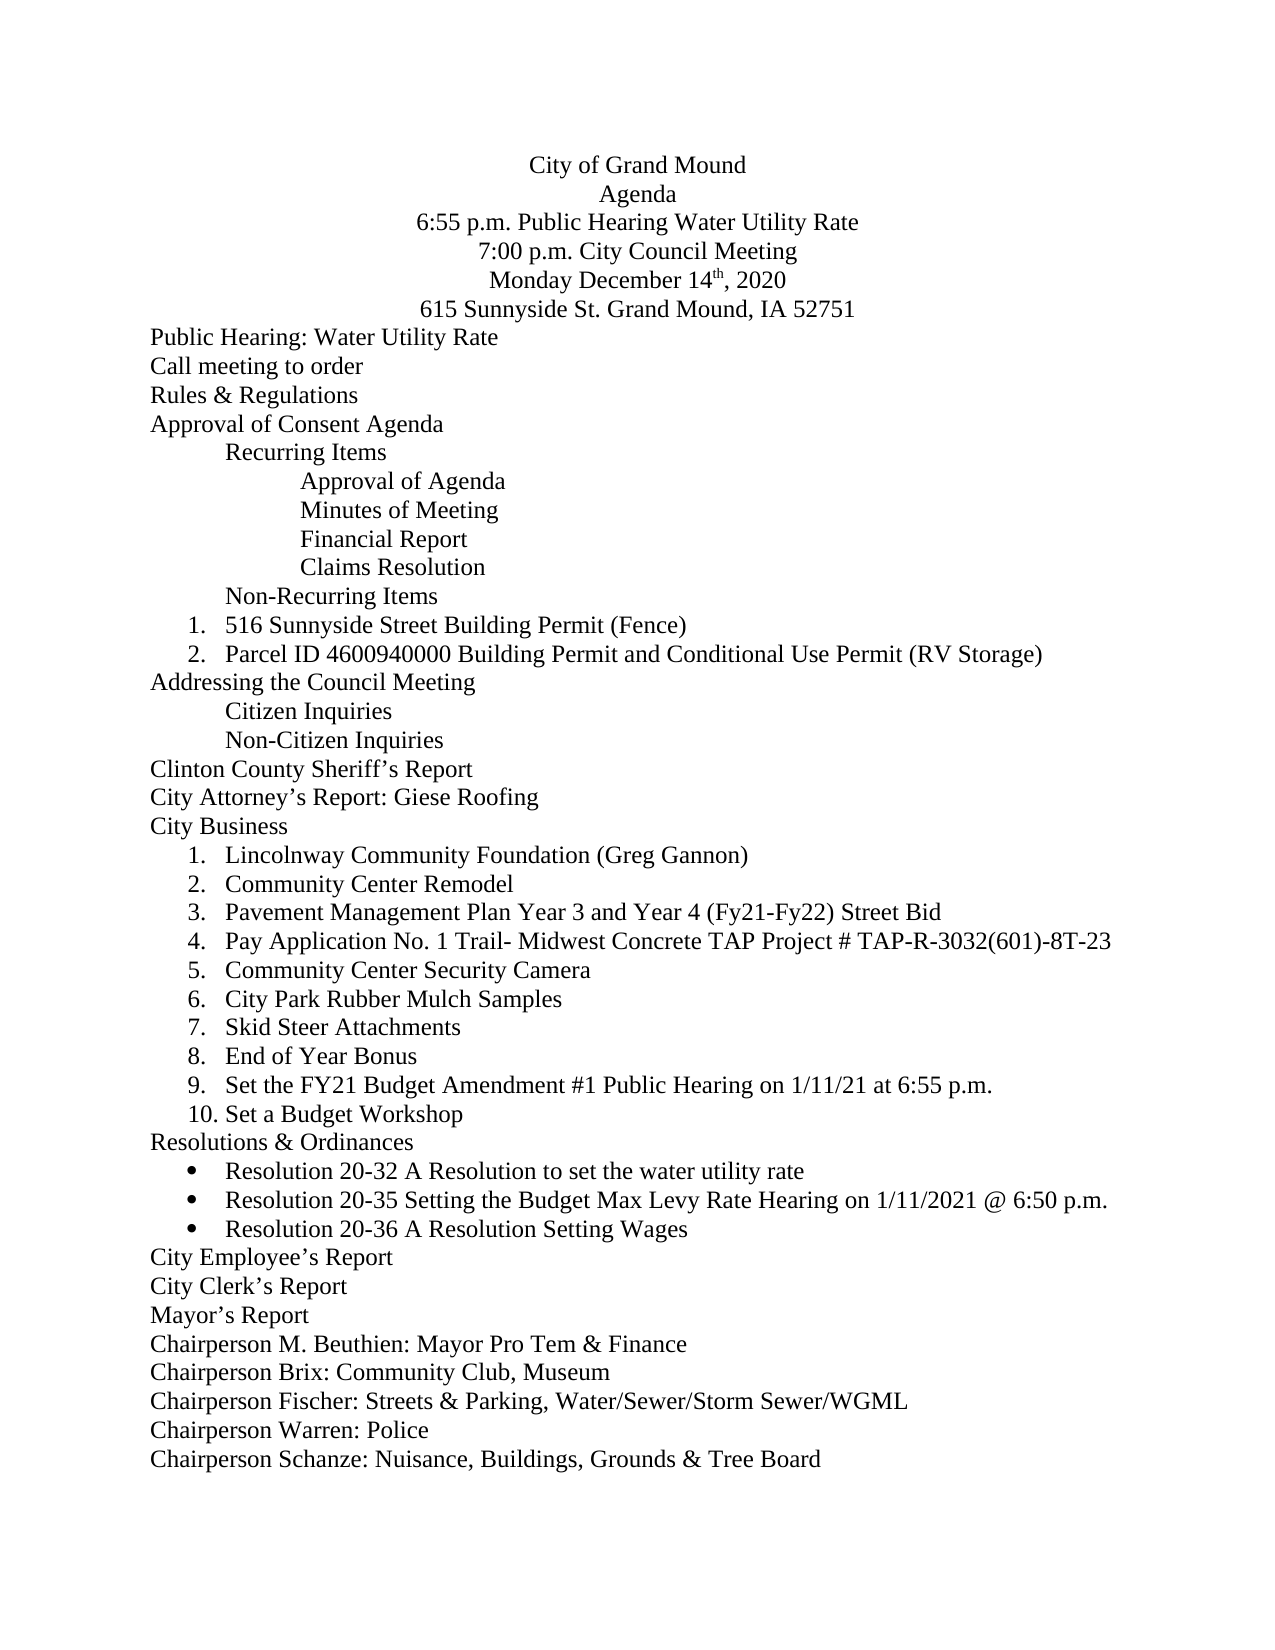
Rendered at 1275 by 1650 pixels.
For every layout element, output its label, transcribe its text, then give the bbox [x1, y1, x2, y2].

text City Attorney’s Report: Giese Roofing [150, 782, 1125, 811]
list 516 Sunnyside Street Building Permit (Fence) [187, 610, 1125, 639]
text 7:00 p.m. City Council Meeting [150, 236, 1125, 265]
list End of Year Bonus [187, 1041, 1125, 1070]
text 6:55 p.m. Public Hearing Water Utility Rate [150, 207, 1125, 236]
text Monday December 14th, 2020 [150, 265, 1125, 294]
text Resolutions & Ordinances [150, 1127, 1125, 1156]
text Chairperson Fischer: Streets & Parking, Water/Sewer/Storm Sewer/WGML [150, 1386, 1125, 1415]
text Rules & Regulations [150, 380, 1125, 409]
text Non-Recurring Items [150, 581, 1125, 610]
text Public Hearing: Water Utility Rate [150, 322, 1125, 351]
list Pavement Management Plan Year 3 and Year 4 (Fy21-Fy22) Street Bid [187, 897, 1125, 926]
text Chairperson Brix: Community Club, Museum [150, 1357, 1125, 1386]
text Mayor’s Report [150, 1300, 1125, 1329]
text City Employee’s Report [150, 1242, 1125, 1271]
text Call meeting to order [150, 351, 1125, 380]
text Non-Citizen Inquiries [150, 725, 1125, 754]
text Financial Report [150, 524, 1125, 552]
text Approval of Consent Agenda [150, 409, 1125, 437]
list Set a Budget Workshop [187, 1099, 1125, 1127]
list Community Center Security Camera [187, 955, 1125, 984]
text Clinton County Sheriff’s Report [150, 754, 1125, 782]
text Minutes of Meeting [150, 495, 1125, 524]
text City Business [150, 811, 1125, 840]
text Chairperson Schanze: Nuisance, Buildings, Grounds & Tree Board [150, 1444, 1125, 1472]
list Resolution 20-35 Setting the Budget Max Levy Rate Hearing on 1/11/2021 @ 6:50 p.m. [187, 1185, 1125, 1214]
text Citizen Inquiries [150, 696, 1125, 725]
list Resolution 20-32 A Resolution to set the water utility rate [187, 1156, 1125, 1185]
text Agenda [150, 179, 1125, 207]
text City of Grand Mound [150, 150, 1125, 179]
text Addressing the Council Meeting [150, 667, 1125, 696]
list Lincolnway Community Foundation (Greg Gannon) [187, 840, 1125, 869]
text Chairperson Warren: Police [150, 1415, 1125, 1444]
list Resolution 20-36 A Resolution Setting Wages [187, 1214, 1125, 1242]
text Recurring Items [150, 437, 1125, 466]
text Chairperson M. Beuthien: Mayor Pro Tem & Finance [150, 1329, 1125, 1357]
text 615 Sunnyside St. Grand Mound, IA 52751 [150, 294, 1125, 322]
list Community Center Remodel [187, 869, 1125, 897]
text Claims Resolution [150, 552, 1125, 581]
list Skid Steer Attachments [187, 1012, 1125, 1041]
text Approval of Agenda [150, 466, 1125, 495]
list Parcel ID 4600940000 Building Permit and Conditional Use Permit (RV Storage) [187, 639, 1125, 667]
text City Clerk’s Report [150, 1271, 1125, 1300]
list Pay Application No. 1 Trail- Midwest Concrete TAP Project # TAP-R-3032(601)-8T-23 [187, 926, 1125, 955]
list Set the FY21 Budget Amendment #1 Public Hearing on 1/11/21 at 6:55 p.m. [187, 1070, 1125, 1099]
list City Park Rubber Mulch Samples [187, 984, 1125, 1012]
